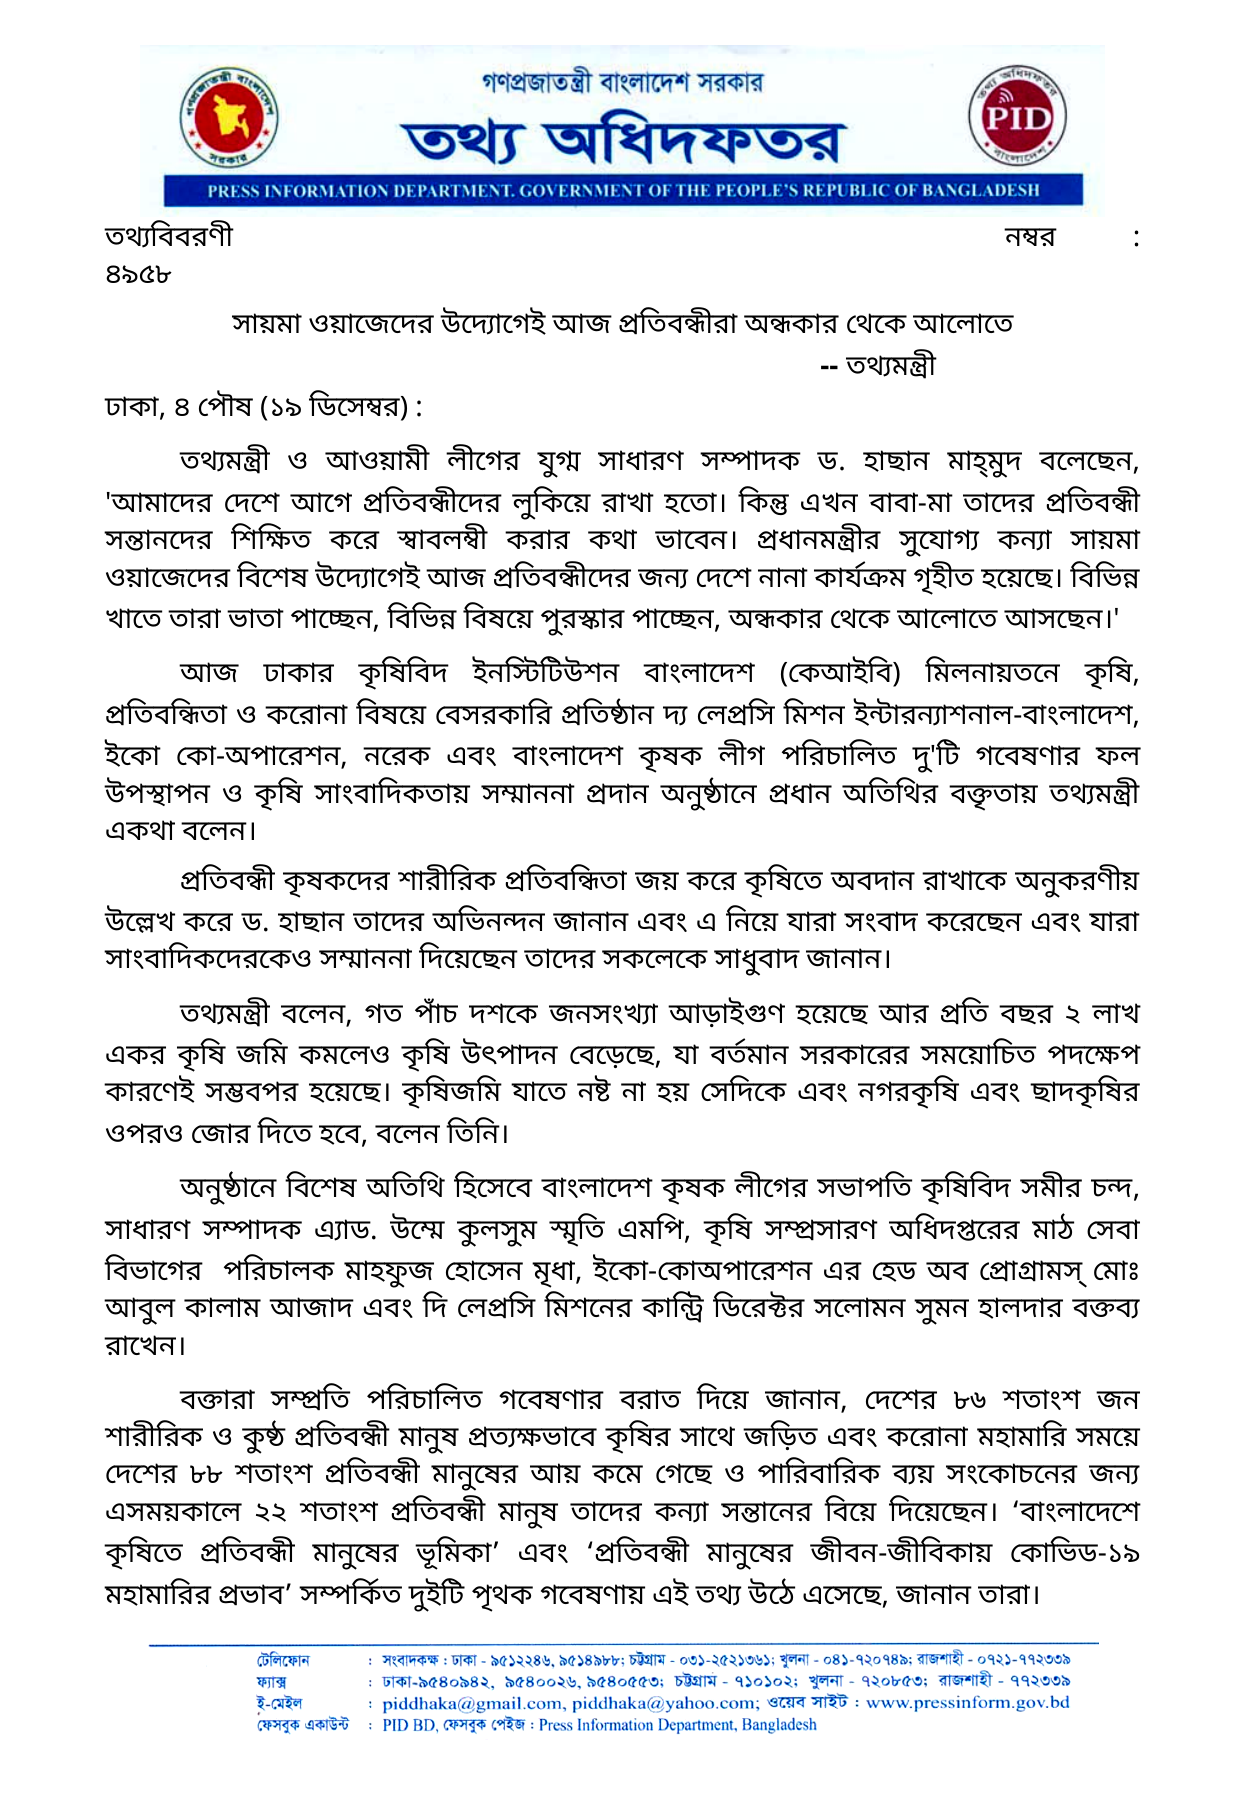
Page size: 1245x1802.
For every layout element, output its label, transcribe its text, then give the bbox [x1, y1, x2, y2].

text অনুষ্ঠানে বিশেষ অতিথি হিসেবে বাংলাদেশ কৃষক লীগের সভাপতি কৃষিবিদ সমীর চন্দ, সাধারণ সম্পাদক এ্যাড. উম্মে কুলসুম স্মৃতি এমপি, কৃষি সম্প্রসারণ অধিদপ্তরের মাঠ সেবা বিভাগের পরিচালক মাহফুজ হোসেন মৃধা, ইকো-কোঅপারেশন এর হেড অব প্রোগ্রামস্ মোঃ আবুল কালাম আজাদ এবং দি লেপ্রসি মিশনের কান্ট্রি ডিরেক্টর সলোমন সুমন হালদার বক্তব্য রাখেন। [105, 1167, 1140, 1367]
text ঢাকা, ৪ পৌষ (১৯ ডিসেম্বর) : [105, 387, 1140, 428]
text সায়মা ওয়াজেদের উদ্যোগেই আজ প্রতিবন্ধীরা অন্ধকার থেকে আলোতে [105, 308, 1140, 345]
picture [146, 1640, 1099, 1742]
text তথ্যমন্ত্রী ও আওয়ামী লীগের যুগ্ম সাধারণ সম্পাদক ড. হাছান মাহ্‌মুদ বলেছেন, 'আমাদের দেশে আগে প্রতিবন্ধীদের লুকিয়ে রাখা হতো। কিন্তু এখন বাবা-মা তাদের প্রতিবন্ধী সন্তানদের শিক্ষিত করে স্বাবলম্বী করার কথা ভাবেন। প্রধানমন্ত্রীর সুযোগ্য কন্যা সায়মা ওয়াজেদের বিশেষ উদ্যোগেই আজ প্রতিবন্ধীদের জন্য দেশে নানা কার্যক্রম গৃহীত হয়েছে। বিভিন্ন খাতে তারা ভাতা পাচ্ছেন, বিভিন্ন বিষয়ে পুরস্কার পাচ্ছেন, অন্ধকার থেকে আলোতে আসছেন।' [105, 441, 1140, 640]
text প্রতিবন্ধী কৃষকদের শারীরিক প্রতিবন্ধিতা জয় করে কৃষিতে অবদান রাখাকে অনুকরণীয় উল্লেখ করে ড. হাছান তাদের অভিনন্দন জানান এবং এ নিয়ে যারা সংবাদ করেছেন এবং যারা সাংবাদিকদেরকেও সম্মাননা দিয়েছেন তাদের সকলেকে সাধুবাদ জানান। [105, 864, 1140, 980]
text তথ্যবিবরণী নম্বর : ৪৯৫৮ [105, 216, 1140, 295]
text তথ্যমন্ত্রী বলেন, গত পাঁচ দশকে জনসংখ্যা আড়াইগুণ হয়েছে আর প্রতি বছর ২ লাখ একর কৃষি জমি কমলেও কৃষি উৎপাদন বেড়েছে, যা বর্তমান সরকারের সময়োচিত পদক্ষেপ কারণেই সম্ভবপর হয়েছে। কৃষিজমি যাতে নষ্ট না হয় সেদিকে এবং নগরকৃষি এবং ছাদকৃষির ওপরও জোর দিতে হবে, বলেন তিনি। [105, 993, 1140, 1155]
text আজ ঢাকার কৃষিবিদ ইনস্টিটিউশন বাংলাদেশ (কেআইবি) মিলনায়তনে কৃষি, প্রতিবন্ধিতা ও করোনা বিষয়ে বেসরকারি প্রতিষ্ঠান দ্য লেপ্রসি মিশন ইন্টারন্যাশনাল-বাংলাদেশ, ইকো কো-অপারেশন, নরেক এবং বাংলাদেশ কৃষক লীগ পরিচালিত দু'টি গবেষণার ফল উপস্থাপন ও কৃষি সাংবাদিকতায় সম্মাননা প্রদান অনুষ্ঠানে প্রধান অতিথির বক্তৃতায় তথ্যমন্ত্রী একথা বলেন। [105, 652, 1140, 852]
text বক্তারা সম্প্রতি পরিচালিত গবেষণার বরাত দিয়ে জানান, দেশের ৮৬ শতাংশ জন শারীরিক ও কুষ্ঠ প্রতিবন্ধী মানুষ প্রত্যক্ষভাবে কৃষির সাথে জড়িত এবং করোনা মহামারি সময়ে দেশের ৮৮ শতাংশ প্রতিবন্ধী মানুষের আয় কমে গেছে ও পারিবারিক ব্যয় সংকোচনের জন্য এসময়কালে ২২ শতাংশ প্রতিবন্ধী মানুষ তাদের কন্যা সন্তানের বিয়ে দিয়েছেন। ‘বাংলাদেশে কৃষিতে প্রতিবন্ধী মানুষের ভূমিকা’ এবং ‘প্রতিবন্ধী মানুষের জীবন-জীবিকায় কোভিড-১৯ মহামারির প্রভাব’ সম্পর্কিত দুইটি পৃথক গবেষণায় এই তথ্য উঠে এসেছে, জানান তারা। [105, 1379, 1140, 1616]
text -- তথ্যমন্ত্রী [105, 345, 1140, 387]
